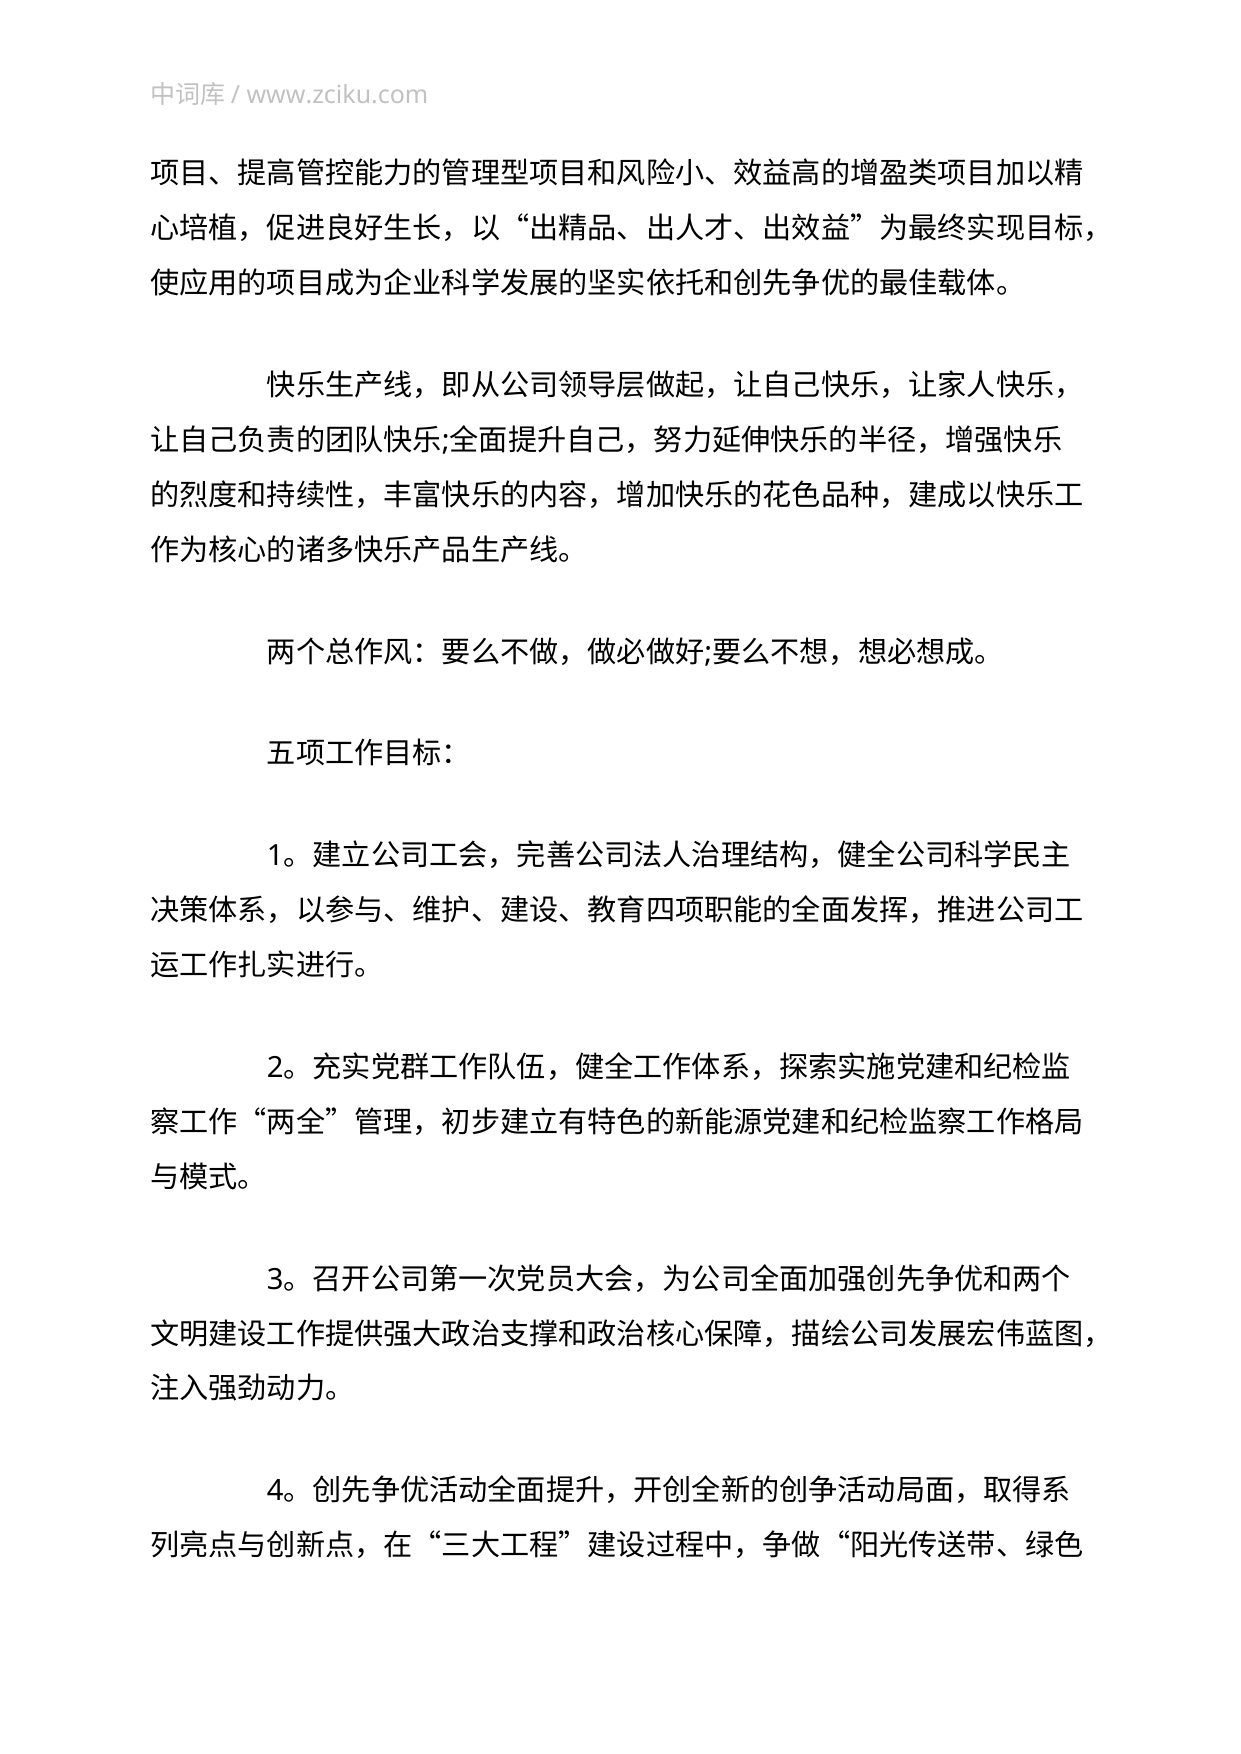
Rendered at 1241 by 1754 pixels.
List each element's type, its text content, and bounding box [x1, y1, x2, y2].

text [150, 150, 1090, 302]
text 2。充实党群工作队伍，健全工作体系，探索实施党建和纪检监察工作“两全”管理，初步建立有特色的新能源党建和纪检监察工作格局与模式。 [150, 1043, 1090, 1196]
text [150, 1467, 1090, 1564]
text 两个总作风：要么不做，做必做好;要么不想，想必想成。 [150, 628, 1090, 671]
text 快乐生产线，即从公司领导层做起，让自己快乐，让家人快乐，让自己负责的团队快乐;全面提升自己，努力延伸快乐的半径，增强快乐的烈度和持续性，丰富快乐的内容，增加快乐的花色品种，建成以快乐工作为核心的诸多快乐产品生产线。 [150, 362, 1090, 569]
text 五项工作目标： [150, 730, 1090, 772]
text 1。建立公司工会，完善公司法人治理结构，健全公司科学民主决策体系，以参与、维护、建设、教育四项职能的全面发挥，推进公司工运工作扎实进行。 [150, 832, 1090, 984]
text 3。召开公司第一次党员大会，为公司全面加强创先争优和两个文明建设工作提供强大政治支撑和政治核心保障，描绘公司发展宏伟蓝图，注入强劲动力。 [150, 1255, 1090, 1407]
